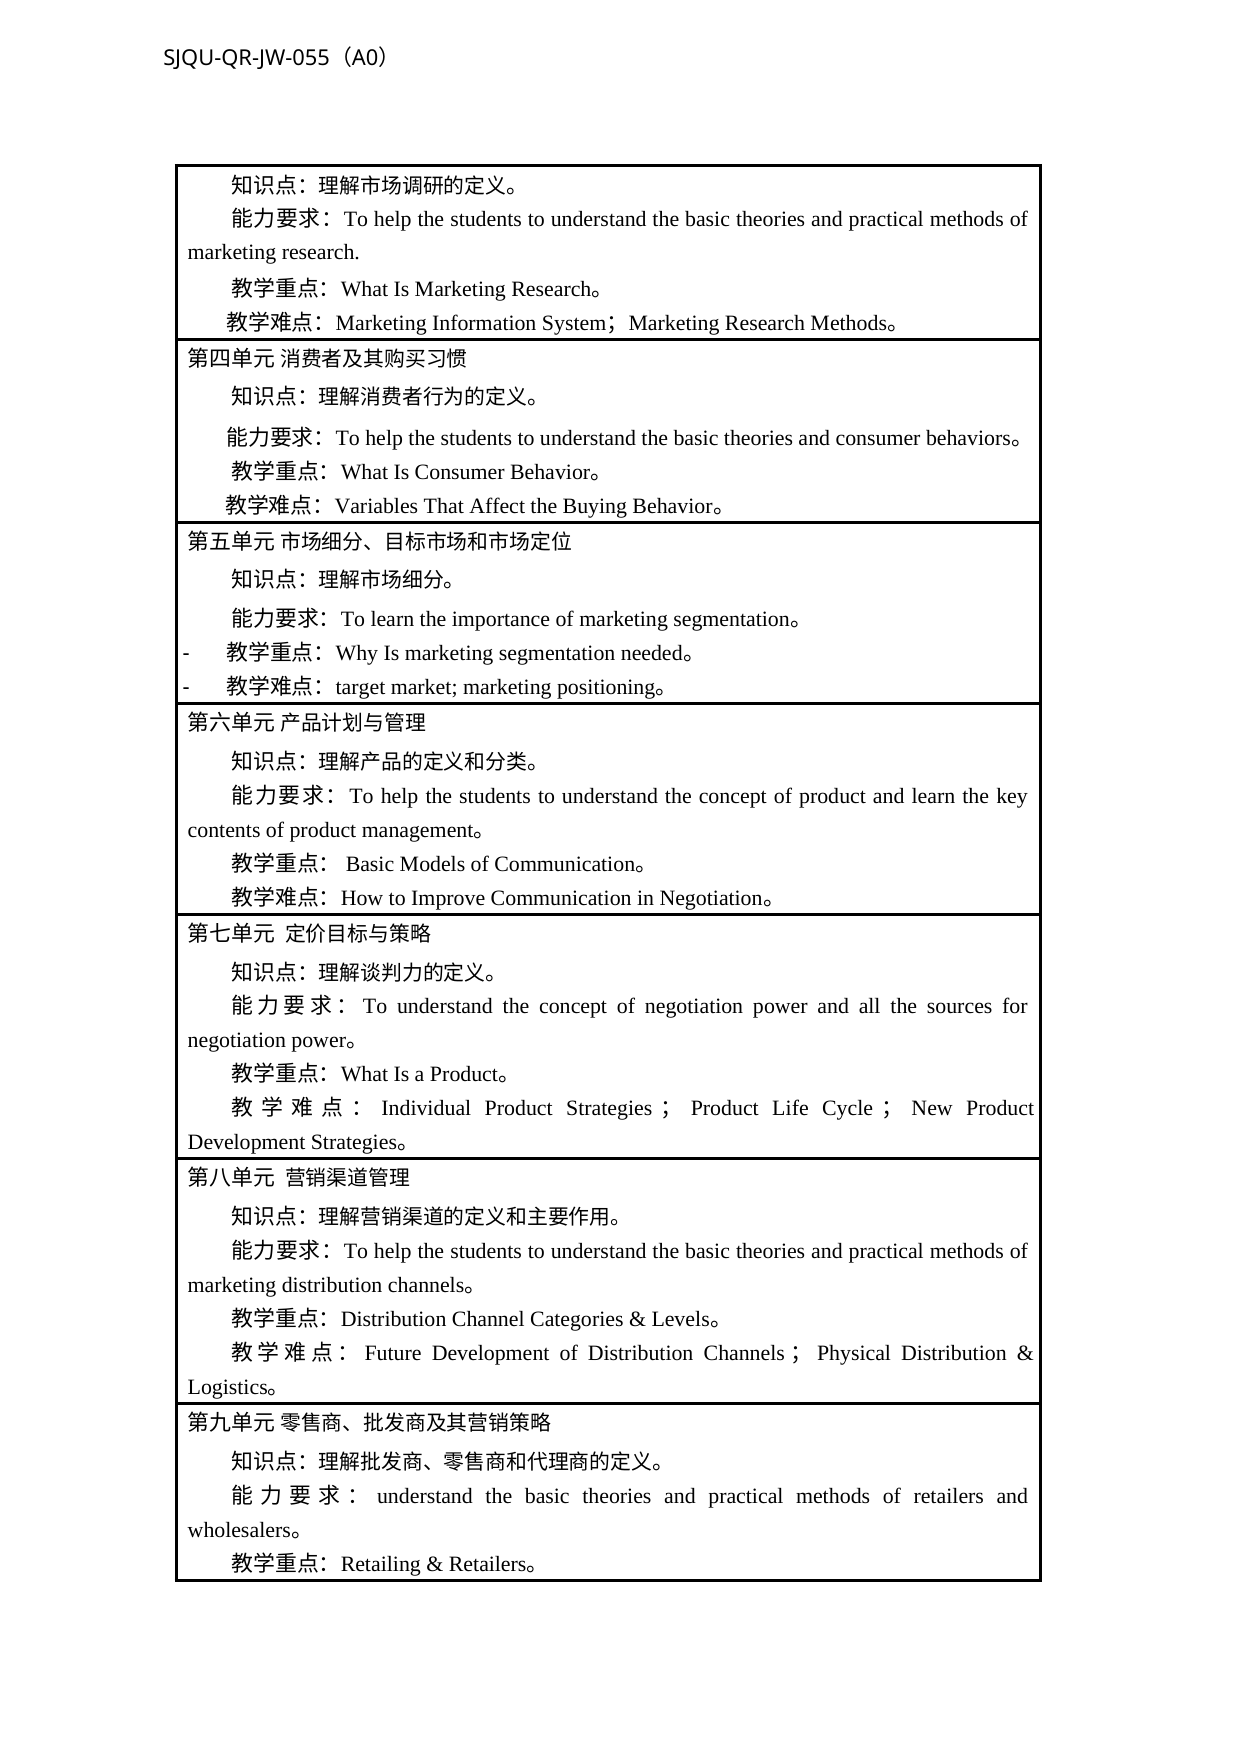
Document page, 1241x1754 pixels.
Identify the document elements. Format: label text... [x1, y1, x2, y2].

table_cell 第六单元 产品计划与管理 知识点：理解产品的定义和分类。 能力要求：To help the students to understand the concept of product and learn the key contents of product management。 教学重点： Basic Models of Communication。 教学难点：How to Improve Communication in Negotiation。 [178, 705, 1039, 912]
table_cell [178, 167, 1039, 338]
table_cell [178, 1405, 1039, 1579]
table_cell 第五单元 市场细分、目标市场和市场定位 知识点：理解市场细分。 能力要求：To learn the importance of marketing segmentation。 教学重点：Why Is marketing segmentation needed。 教学难点：target market; marketing positioning。 [178, 524, 1039, 702]
table_cell 第四单元 消费者及其购买习惯 知识点：理解消费者行为的定义。 能力要求：To help the students to understand the basic theories and consumer behaviors。 教学重点：What Is Consumer Behavior。 教学难点：Variables That Affect the Buying Behavior。 [178, 341, 1039, 521]
table_cell 第七单元 定价目标与策略 知识点：理解谈判力的定义。 能力要求：To understand the concept of negotiation power and all the sources for negotiation power。 教学重点：What Is a Product。 教学难点：Individual Product Strategies；Product Life Cycle；New Product Development Strategies。 [178, 916, 1039, 1157]
table_cell 第八单元 营销渠道管理 知识点：理解营销渠道的定义和主要作用。 能力要求：To help the students to understand the basic theories and practical methods of marketing distribution channels。 教学重点：Distribution Channel Categories & Levels。 教学难点：Future Development of Distribution Channels；Physical Distribution & Logistics。 [178, 1160, 1039, 1402]
